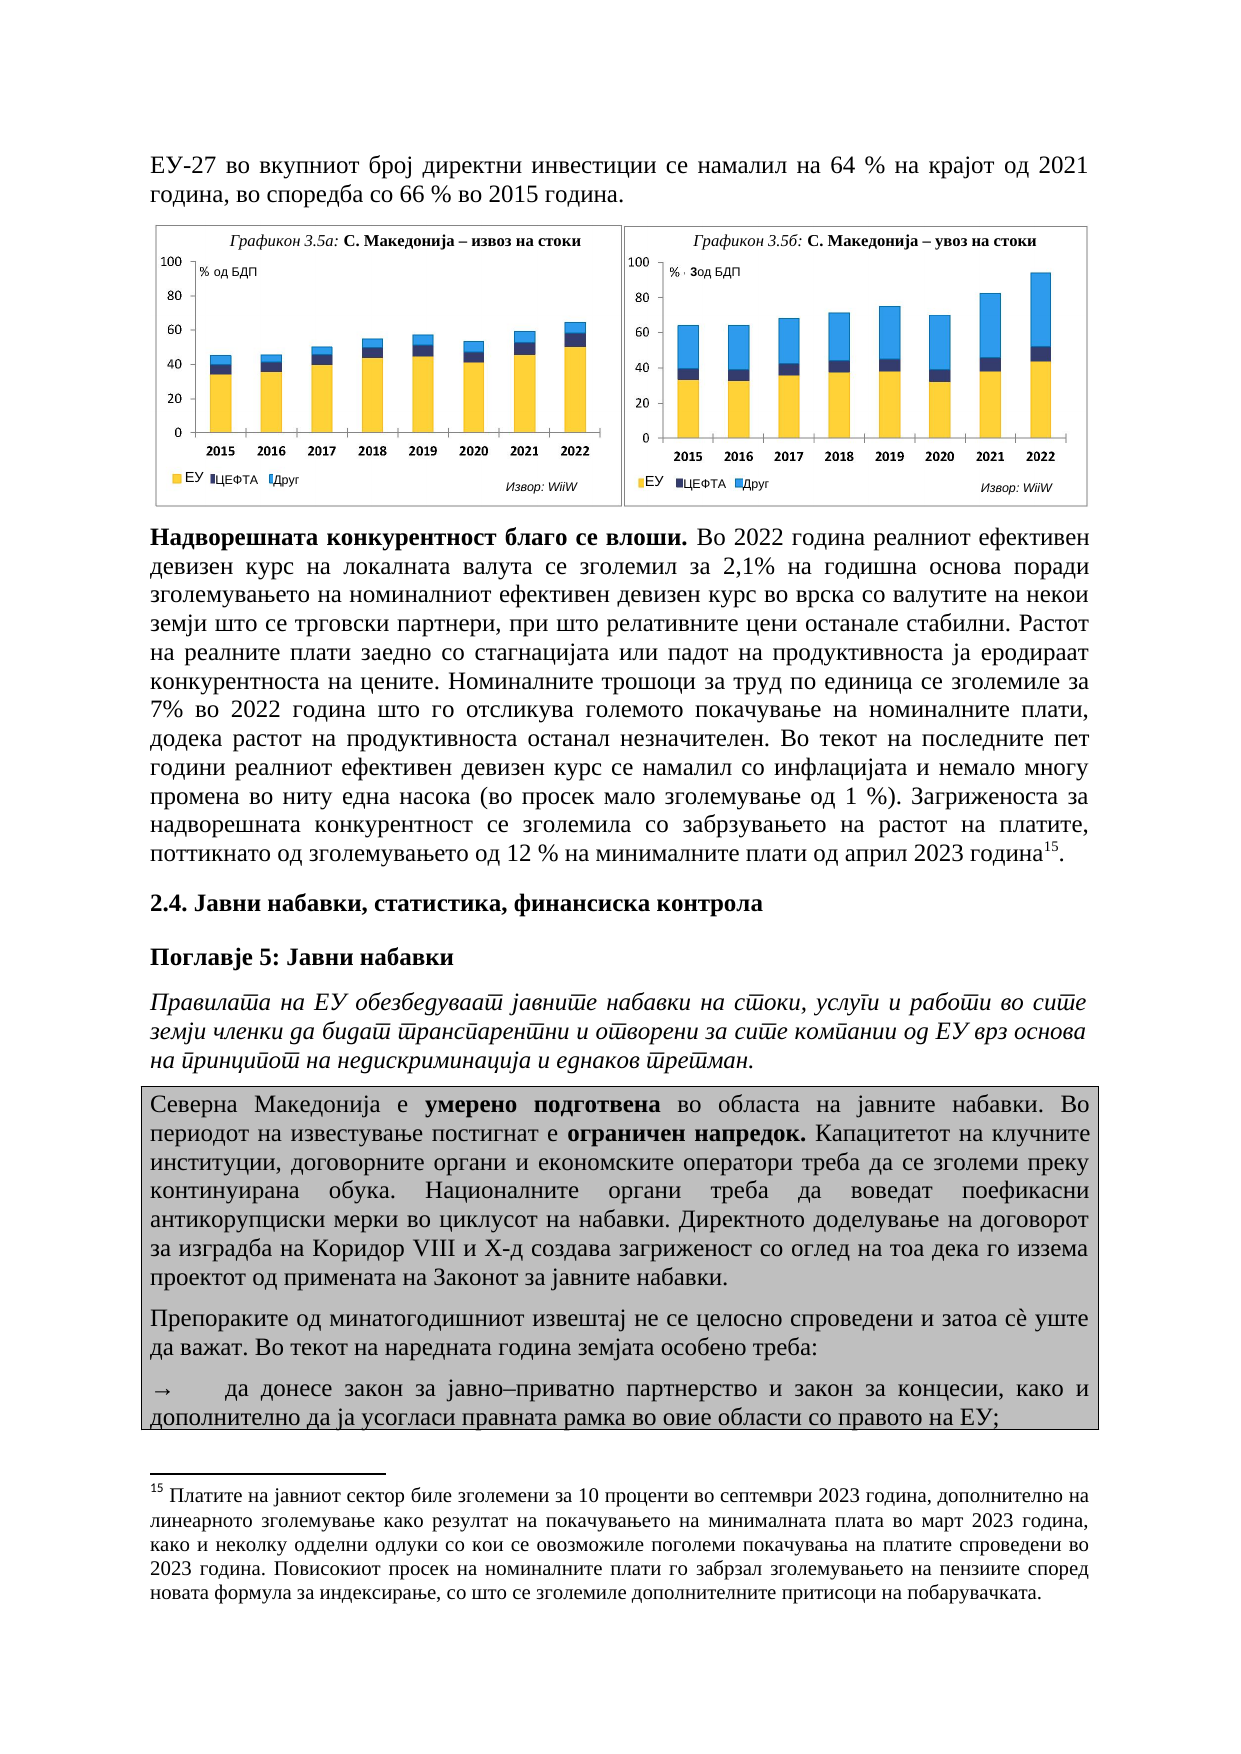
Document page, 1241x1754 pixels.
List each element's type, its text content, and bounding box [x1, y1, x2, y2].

text ЕУ [184, 469, 204, 486]
text Графикон 3.5б: С. Македонија – увоз на стоки [693, 231, 1037, 250]
text Извор: WiiW [981, 481, 1053, 496]
subtitle Поглавје 5: Јавни набавки [150, 942, 1090, 971]
text → да донесе закон за јавно–приватно партнерство и закон за концесии, како и дополнително да ја усогласи правната рамка во овие области со правото на ЕУ; [142, 1370, 1098, 1429]
text Извор: WiiW [506, 479, 578, 494]
text Друг [743, 477, 769, 491]
text Правилата на ЕУ обезбедуваат јавните набавки на стоки, услуги и работи во сите земји членки да бидат транспарентни и отворени за сите компании од ЕУ врз основа на принципот на недискриминација и еднаков третман. [150, 987, 1090, 1073]
text од БДП [214, 264, 257, 279]
text ЦЕФТА [215, 473, 258, 487]
subtitle 2.4. Јавни набавки, статистика, финансиска контрола [150, 888, 1090, 917]
text 3од БДП [690, 265, 741, 279]
text ЕУ [644, 473, 664, 490]
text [150, 150, 1090, 207]
picture [150, 220, 1090, 508]
text ЦЕФТА [683, 477, 726, 491]
text Графикон 3.5а: С. Македонија – извоз на стоки [229, 231, 581, 250]
text Друг [273, 473, 299, 487]
text Северна Македонија е умерено подготвена во областа на јавните набавки. Во периодот на известување постигнат е ограничен напредок. Капацитетот на клучните институции, договорните органи и економските оператори треба да се зголеми преку континуирана обука. Националните органи треба да воведат поефикасни антикорупциски мерки во циклусот на набавки. Директното доделување на договорот за изградба на Коридор VIII и X-д создава загриженост со оглед на тоа дека го иззема проектот од примената на Законот за јавните набавки. [142, 1087, 1098, 1290]
text Надворешната конкурентност благо се влоши. Во 2022 година реалниот ефективен девизен курс на локалната валута се зголемил за 2,1% на годишна основа поради зголемувањето на номиналниот ефективен девизен курс во врска со валутите на некои земји што се трговски партнери, при што релативните цени останале стабилни. Растот на реалните плати заедно со стагнацијата или падот на продуктивноста ја еродираат конкурентноста на цените. Номиналните трошоци за труд по единица се зголемиле за 7% во 2022 година што го отсликува големото покачување на номиналните плати, додека растот на продуктивноста останал незначителен. Во текот на последните пет години реалниот ефективен девизен курс се намалил со инфлацијата и немало многу промена во ниту една насока (во просек мало зголемување од 1 %). Загриженоста за надворешната конкурентност се зголемила со забрзувањето на растот на платите, поттикнато од зголемувањето од 12 % на минималните плати од април 2023 година. [150, 508, 1090, 867]
text Препораките од минатогодишниот извештај не се целосно спроведени и затоа сè уште да важат. Во текот на наредната година земјата особено треба: [142, 1300, 1098, 1360]
